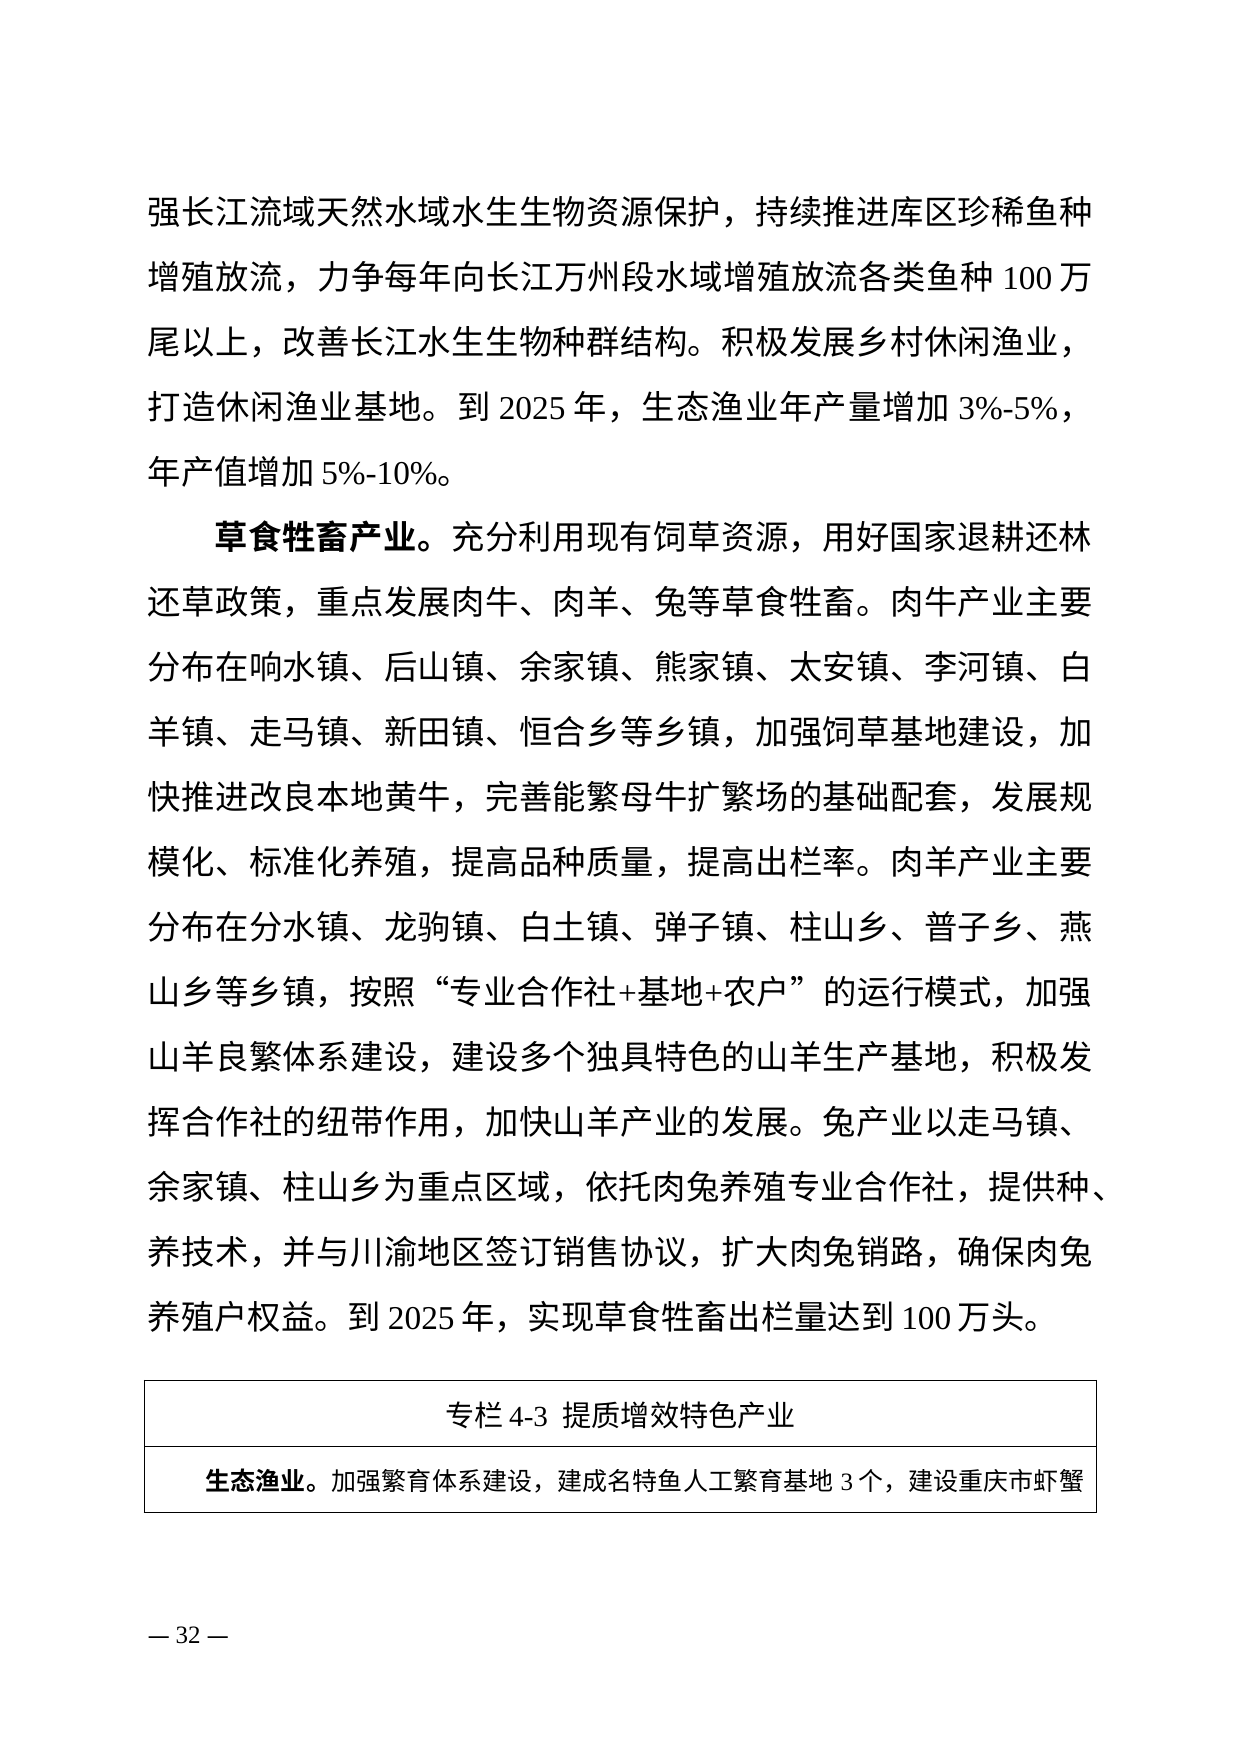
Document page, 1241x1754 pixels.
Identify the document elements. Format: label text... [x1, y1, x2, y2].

text 草食牲畜产业。充分利用现有饲草资源，用好国家退耕还林还草政策，重点发展肉牛、肉羊、兔等草食牲畜。肉牛产业主要分布在响水镇、后山镇、余家镇、熊家镇、太安镇、李河镇、白羊镇、走马镇、新田镇、恒合乡等乡镇，加强饲草基地建设，加快推进改良本地黄牛，完善能繁母牛扩繁场的基础配套，发展规模化、标准化养殖，提高品种质量，提高出栏率。肉羊产业主要分布在分水镇、龙驹镇、白土镇、弹子镇、柱山乡、普子乡、燕山乡等乡镇，按照“专业合作社+基地+农户”的运行模式，加强山羊良繁体系建设，建设多个独具特色的山羊生产基地，积极发挥合作社的纽带作用，加快山羊产业的发展。兔产业以走马镇、余家镇、柱山乡为重点区域，依托肉兔养殖专业合作社，提供种、养技术，并与川渝地区签订销售协议，扩大肉兔销路，确保肉兔养殖户权益。到2025年，实现草食牲畜出栏量达到100万头。 [148, 502, 1092, 1347]
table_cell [145, 1447, 1096, 1512]
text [148, 177, 1092, 502]
table_header 专栏4-3 提质增效特色产业 [145, 1381, 1096, 1446]
